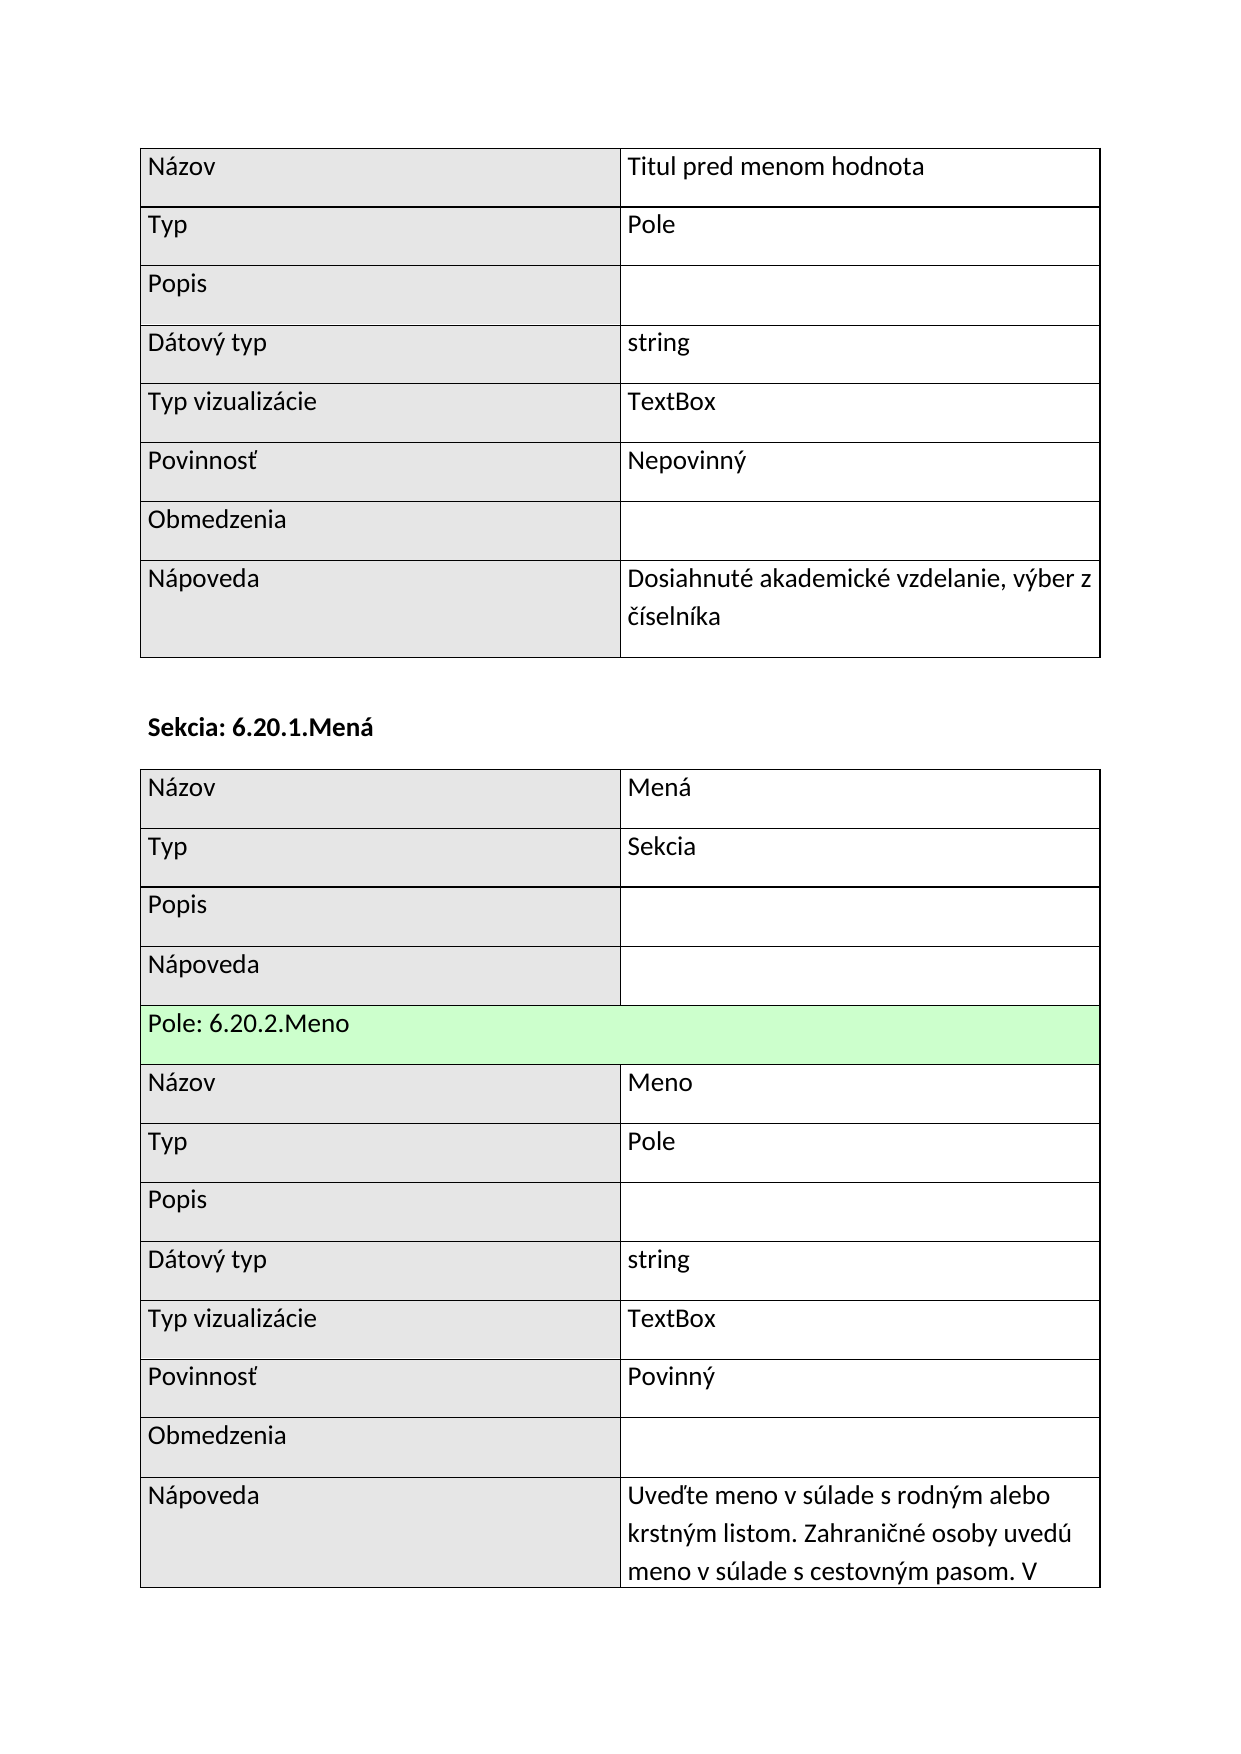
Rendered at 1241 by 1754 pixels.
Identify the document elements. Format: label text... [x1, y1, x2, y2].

table_cell Titul pred menom hodnota [621, 149, 1099, 206]
table_cell [621, 1183, 1099, 1241]
table_cell [621, 502, 1099, 560]
table_cell Nápoveda [141, 561, 620, 657]
table_cell Typ [141, 208, 620, 265]
table_cell Typ [141, 829, 620, 886]
table_cell Dátový typ [141, 326, 620, 383]
table_cell Meno [621, 1065, 1099, 1123]
table_cell Dátový typ [141, 1242, 620, 1300]
table_cell Obmedzenia [141, 1418, 620, 1477]
table_cell Pole: 6.20.2.Meno [141, 1006, 1099, 1064]
table_cell TextBox [621, 1301, 1099, 1358]
table_cell Povinnosť [141, 1360, 620, 1417]
table_cell Typ vizualizácie [141, 1301, 620, 1358]
table_cell Nápoveda [141, 947, 620, 1005]
table_header Názov [141, 770, 620, 828]
table_cell Povinnosť [141, 443, 620, 501]
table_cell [621, 1478, 1099, 1587]
table_cell Popis [141, 1183, 620, 1241]
table_cell Pole [621, 208, 1099, 265]
table_cell Názov [141, 1065, 620, 1123]
text Sekcia: 6.20.1.Mená [148, 710, 1093, 743]
table_header Mená [621, 770, 1099, 828]
table_cell Popis [141, 888, 620, 946]
table_cell Typ vizualizácie [141, 384, 620, 442]
table_cell string [621, 1242, 1099, 1300]
table_cell Obmedzenia [141, 502, 620, 560]
table_cell TextBox [621, 384, 1099, 442]
table_cell Nápoveda [141, 1478, 620, 1587]
table_cell Typ [141, 1124, 620, 1182]
table_cell [621, 888, 1099, 946]
table_cell Nepovinný [621, 443, 1099, 501]
table_cell Pole [621, 1124, 1099, 1182]
table_cell [621, 1418, 1099, 1477]
table_cell [621, 266, 1099, 324]
table_cell Názov [141, 149, 620, 206]
table_cell Sekcia [621, 829, 1099, 886]
table_cell string [621, 326, 1099, 383]
table_cell [621, 947, 1099, 1005]
table_cell Popis [141, 266, 620, 324]
table_cell Dosiahnuté akademické vzdelanie, výber z číselníka [621, 561, 1099, 657]
table_cell Povinný [621, 1360, 1099, 1417]
